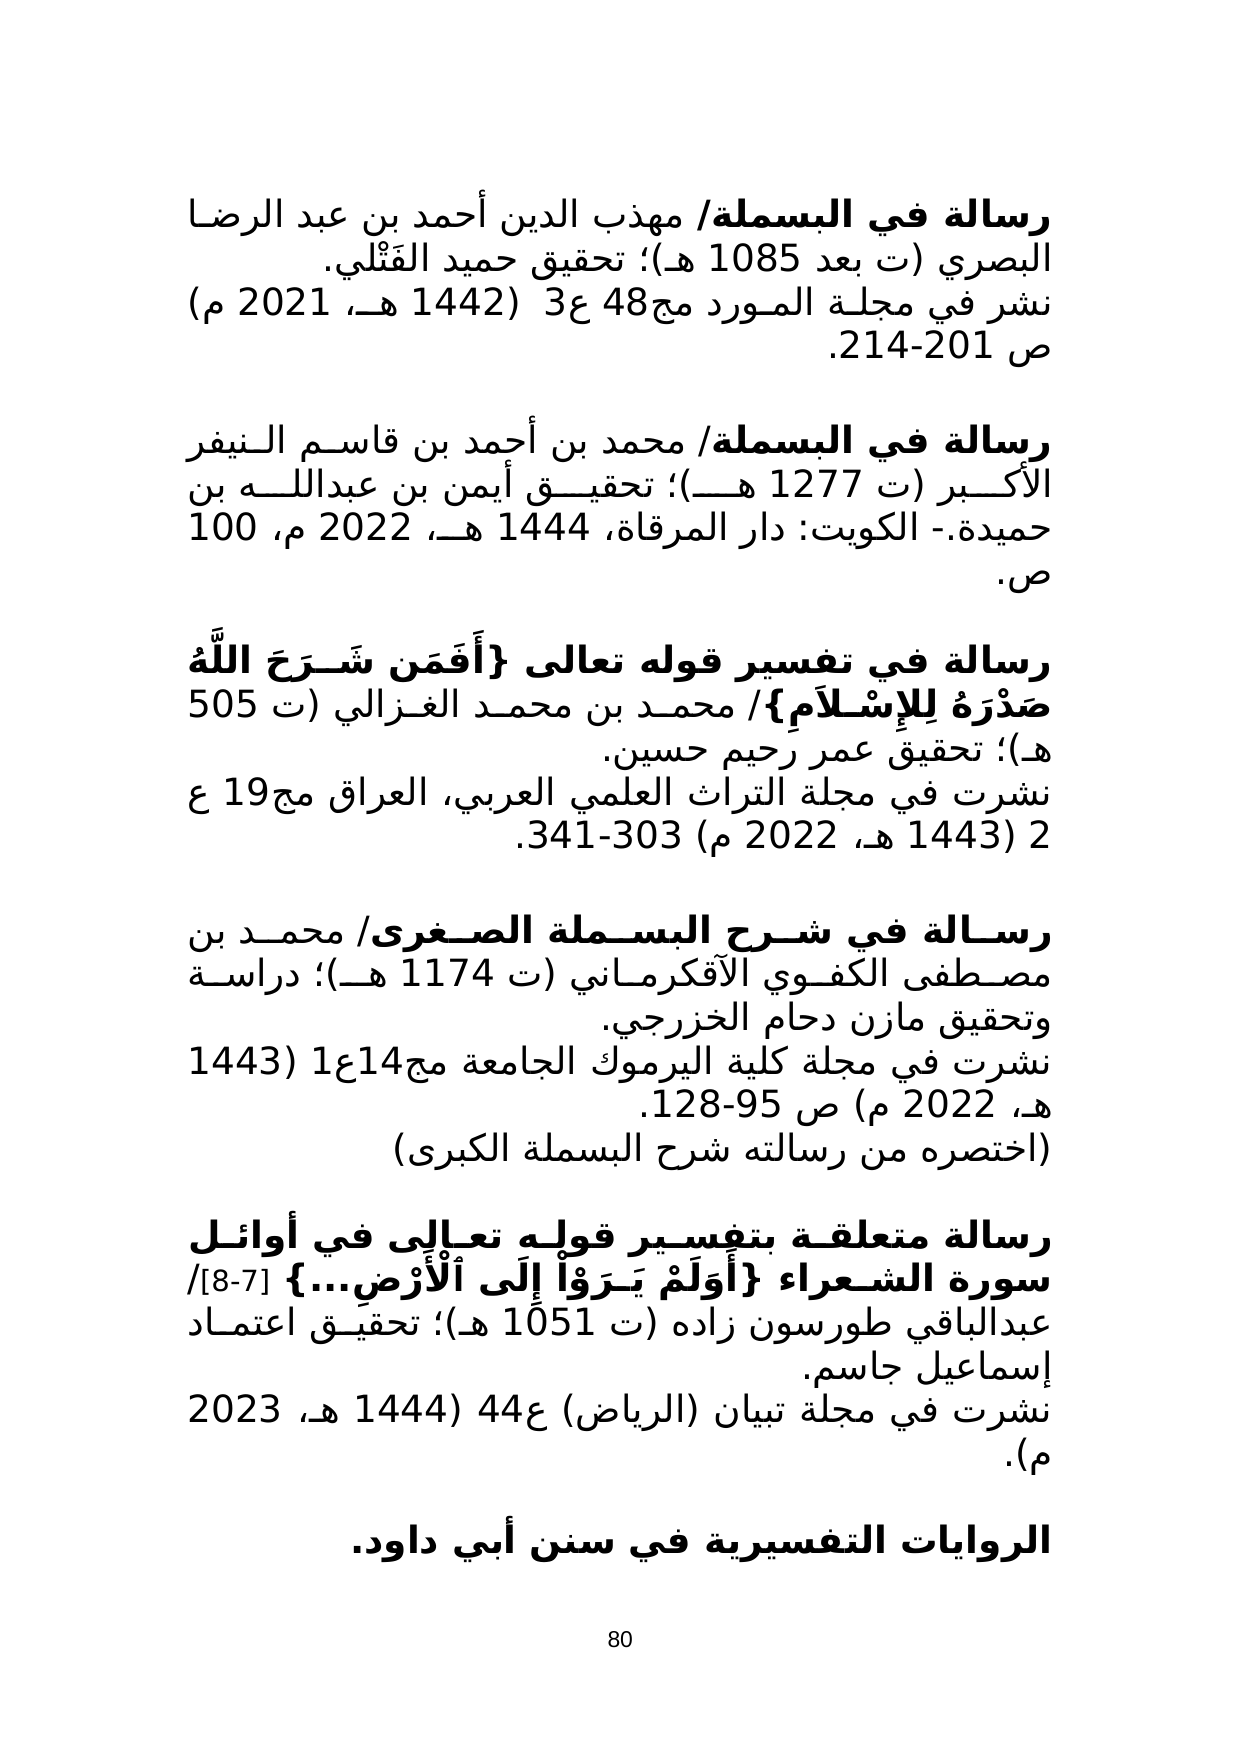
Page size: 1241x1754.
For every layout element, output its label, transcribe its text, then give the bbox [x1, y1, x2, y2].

text رسالة متعلقة بتفسير قوله تعالى في أوائل سورة الشعراء {أَوَلَمْ يَرَوْاْ إِلَى ٱلْأَرْضِ...} [7-8]/ عبدالباقي طورسون زاده (ت 1051 هـ)؛ تحقيق اعتماد إسماعيل جاسم. [187, 1213, 1053, 1388]
text رسالة في البسملة/ محمد بن أحمد بن قاسم النيفر الأكبر (ت 1277 هـ)؛ تحقيق أيمن بن عبدالله بن حميدة.- الكويت: دار المرقاة، 1444 هـ، 2022 م، 100 ص. [187, 419, 1053, 593]
text نشرت في مجلة التراث العلمي العربي، العراق مج19 ع2 (1443 هـ، 2022 م) 303-341. [187, 770, 1053, 857]
text رسالة في تفسير قوله تعالى {أَفَمَن شَرَحَ اللَّهُ صَدْرَهُ لِلإِسْلاَمِ}/ محمد بن محمد الغزالي (ت 505 هـ)؛ تحقيق عمر رحيم حسين. [187, 639, 1053, 770]
text (اختصره من رسالته شرح البسملة الكبرى) [187, 1127, 1053, 1170]
text رسالة في شرح البسملة الصغرى/ محمد بن مصطفى الكفوي الآقكرماني (ت 1174 هـ)؛ دراسة وتحقيق مازن دحام الخزرجي. [187, 908, 1053, 1039]
text الروايات التفسيرية في سنن أبي داود. [187, 1518, 1053, 1562]
text نشرت في مجلة كلية اليرموك الجامعة مج14ع1 (1443 هـ، 2022 م) ص 95-128. [187, 1039, 1053, 1127]
text نشرت في مجلة تبيان (الرياض) ع44 (1444 هـ، 2023 م). [187, 1388, 1053, 1475]
text رسالة في البسملة/ مهذب الدين أحمد بن عبد الرضا البصري (ت بعد 1085 هـ)؛ تحقيق حميد الفَتْلي. [187, 193, 1053, 280]
text نشر في مجلة المورد مج48 ع3 (1442 هـ، 2021 م) ص 201-214. [187, 280, 1053, 368]
